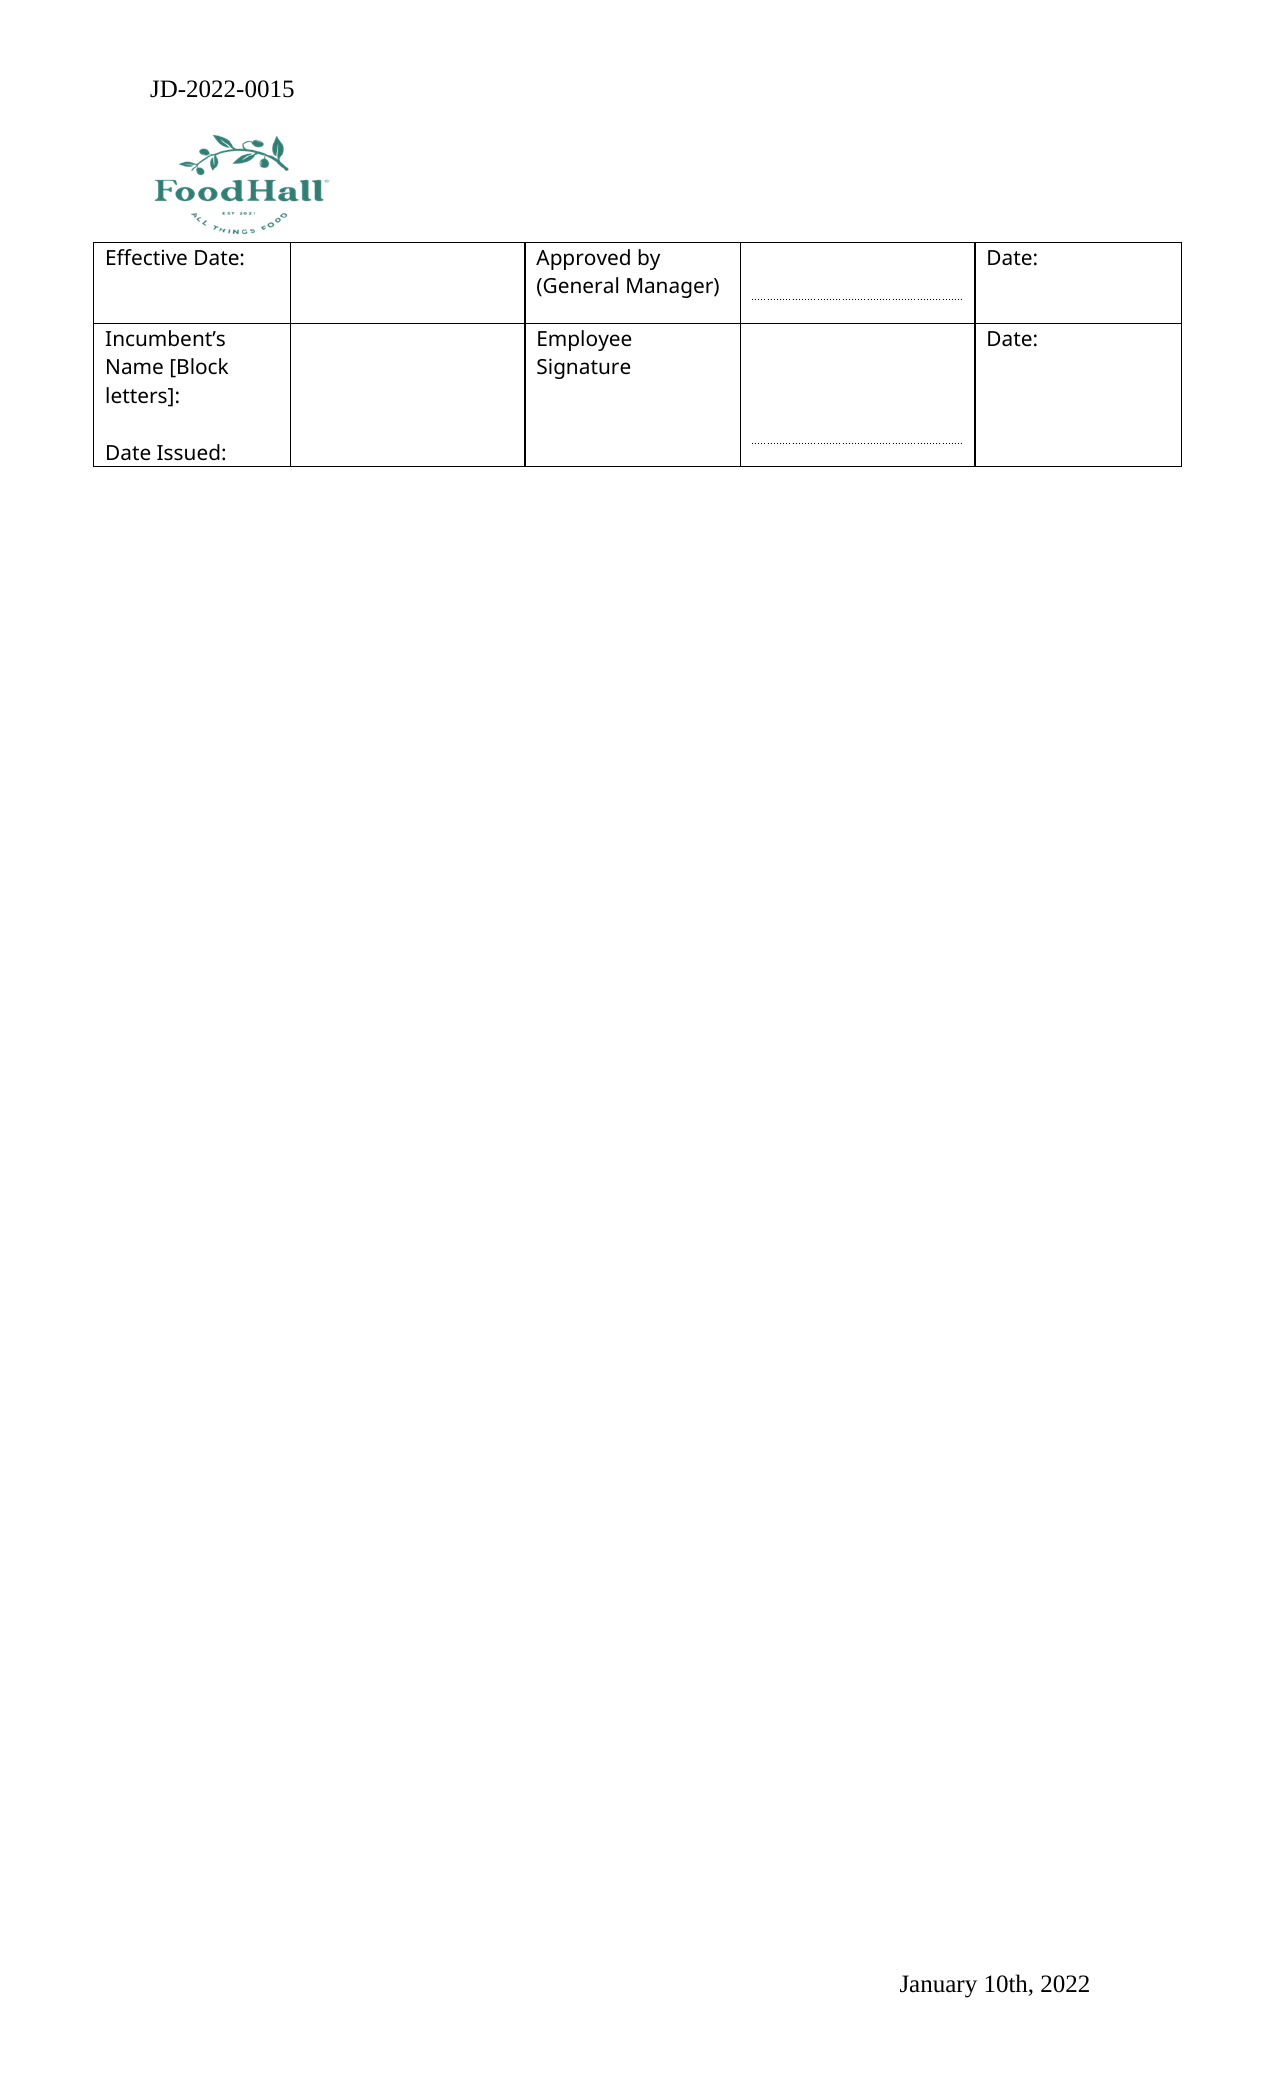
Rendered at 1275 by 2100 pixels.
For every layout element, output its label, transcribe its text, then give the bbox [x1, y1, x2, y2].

table_cell Date: [976, 243, 1181, 323]
table_cell Date: [976, 324, 1181, 466]
table_cell Effective Date: [94, 243, 290, 323]
table_cell [741, 324, 974, 466]
table_cell Approved by (General Manager) [526, 243, 740, 323]
picture [150, 131, 335, 242]
table_cell [291, 324, 524, 466]
table_cell [291, 243, 524, 323]
table_cell [741, 243, 974, 323]
table_cell Incumbent’s Name [Block letters]: Date Issued: [94, 324, 290, 466]
table_cell Employee Signature [526, 324, 740, 466]
